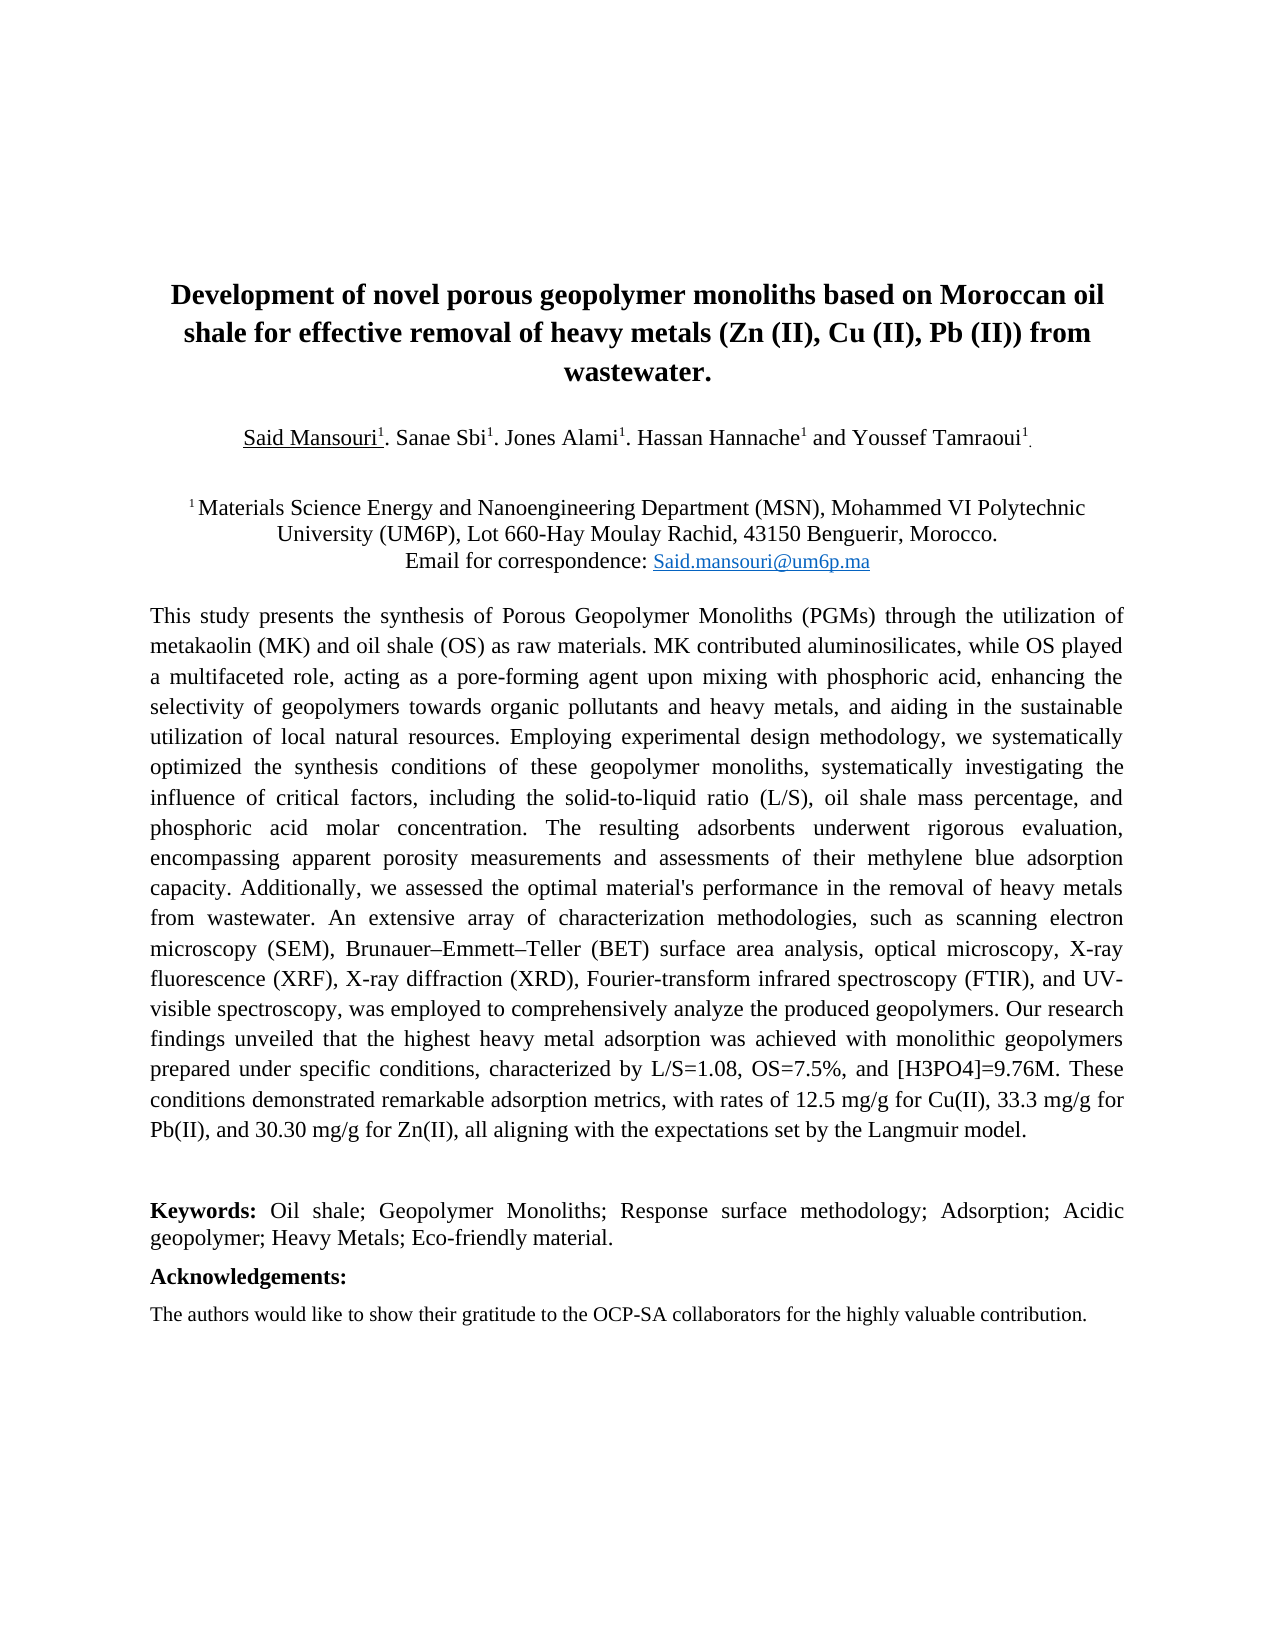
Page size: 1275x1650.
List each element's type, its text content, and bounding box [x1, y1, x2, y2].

text Development of novel porous geopolymer monoliths based on Moroccan oil shale for effective removal of heavy metals (Zn (II), Cu (II), Pb (II)) from wastewater. [150, 277, 1125, 388]
text This study presents the synthesis of Porous Geopolymer Monoliths (PGMs) through the utilization of metakaolin (MK) and oil shale (OS) as raw materials. MK contributed aluminosilicates, while OS played a multifaceted role, acting as a pore-forming agent upon mixing with phosphoric acid, enhancing the selectivity of geopolymers towards organic pollutants and heavy metals, and aiding in the sustainable utilization of local natural resources. Employing experimental design methodology, we systematically optimized the synthesis conditions of these geopolymer monoliths, systematically investigating the influence of critical factors, including the solid-to-liquid ratio (L/S), oil shale mass percentage, and phosphoric acid molar concentration. The resulting adsorbents underwent rigorous evaluation, encompassing apparent porosity measurements and assessments of their methylene blue adsorption capacity. Additionally, we assessed the optimal material's performance in the removal of heavy metals from wastewater. An extensive array of characterization methodologies, such as scanning electron microscopy (SEM), Brunauer–Emmett–Teller (BET) surface area analysis, optical microscopy, X-ray fluorescence (XRF), X-ray diffraction (XRD), Fourier-transform infrared spectroscopy (FTIR), and UV-visible spectroscopy, was employed to comprehensively analyze the produced geopolymers. Our research findings unveiled that the highest heavy metal adsorption was achieved with monolithic geopolymers prepared under specific conditions, characterized by L/S=1.08, OS=7.5%, and [H3PO4]=9.76M. These conditions demonstrated remarkable adsorption metrics, with rates of 12.5 mg/g for Cu(II), 33.3 mg/g for Pb(II), and 30.30 mg/g for Zn(II), all aligning with the expectations set by the Langmuir model. [150, 602, 1125, 1142]
text Email for correspondence: Said.mansouri@um6p.ma [150, 547, 1125, 573]
text The authors would like to show their gratitude to the OCP-SA collaborators for the highly valuable contribution. [150, 1302, 1125, 1326]
text 1 Materials Science Energy and Nanoengineering Department (MSN), Mohammed VI Polytechnic University (UM6P), Lot 660-Hay Moulay Rachid, 43150 Benguerir, Morocco. [150, 494, 1125, 547]
text Keywords: Oil shale; Geopolymer Monoliths; Response surface methodology; Adsorption; Acidic geopolymer; Heavy Metals; Eco-friendly material. [150, 1197, 1125, 1250]
text Acknowledgements: [150, 1263, 1125, 1289]
text Said Mansouri1. Sanae Sbi1. Jones Alami1. Hassan Hannache1 and Youssef Tamraoui1. [150, 422, 1125, 451]
